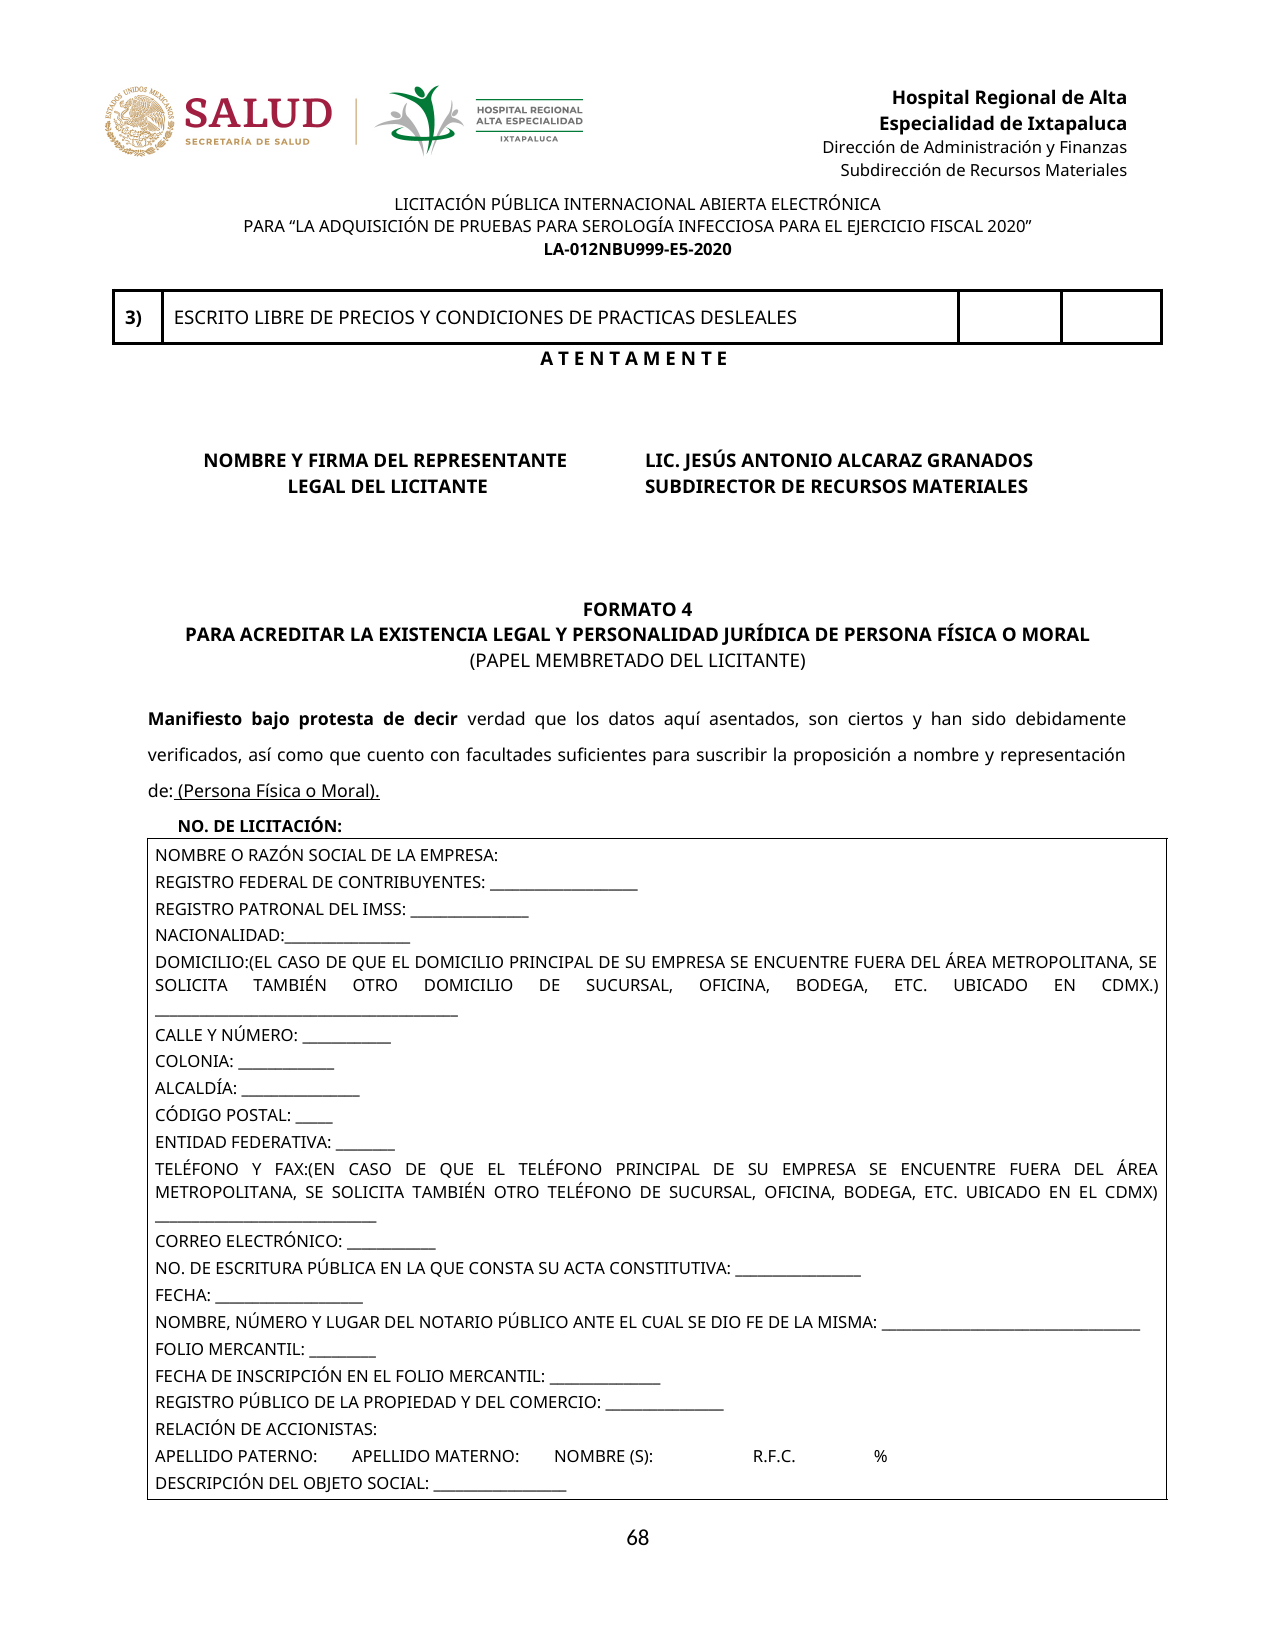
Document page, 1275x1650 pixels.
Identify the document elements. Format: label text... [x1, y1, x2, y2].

text NO. DE LICITACIÓN: [177, 815, 1127, 838]
table_cell NOMBRE Y FIRMA DEL REPRESENTANTE LEGAL DEL LICITANTE [136, 448, 633, 571]
text (PAPEL MEMBRETADO DEL LICITANTE) [148, 647, 1127, 673]
text Manifiesto bajo protesta de decir verdad que los datos aquí asentados, son ciertos y han sido debidamente verificados, así como que cuento con facultades suficientes para suscribir la proposición a nombre y representación de: (Persona Física o Moral). [148, 706, 1127, 803]
table_cell [115, 292, 161, 342]
text FORMATO 4 [148, 596, 1127, 622]
table_cell [960, 292, 1060, 342]
table_header A T E N T A M E N T E [136, 345, 1131, 447]
text PARA ACREDITAR LA EXISTENCIA LEGAL Y PERSONALIDAD JURÍDICA DE PERSONA FÍSICA O MORAL [148, 622, 1127, 647]
table_cell ESCRITO LIBRE DE PRECIOS Y CONDICIONES DE PRACTICAS DESLEALES [164, 292, 957, 342]
table_cell [1063, 292, 1160, 342]
table_cell LIC. JESÚS ANTONIO ALCARAZ GRANADOS SUBDIRECTOR DE RECURSOS MATERIALES [634, 448, 1131, 571]
picture [78, 61, 625, 176]
